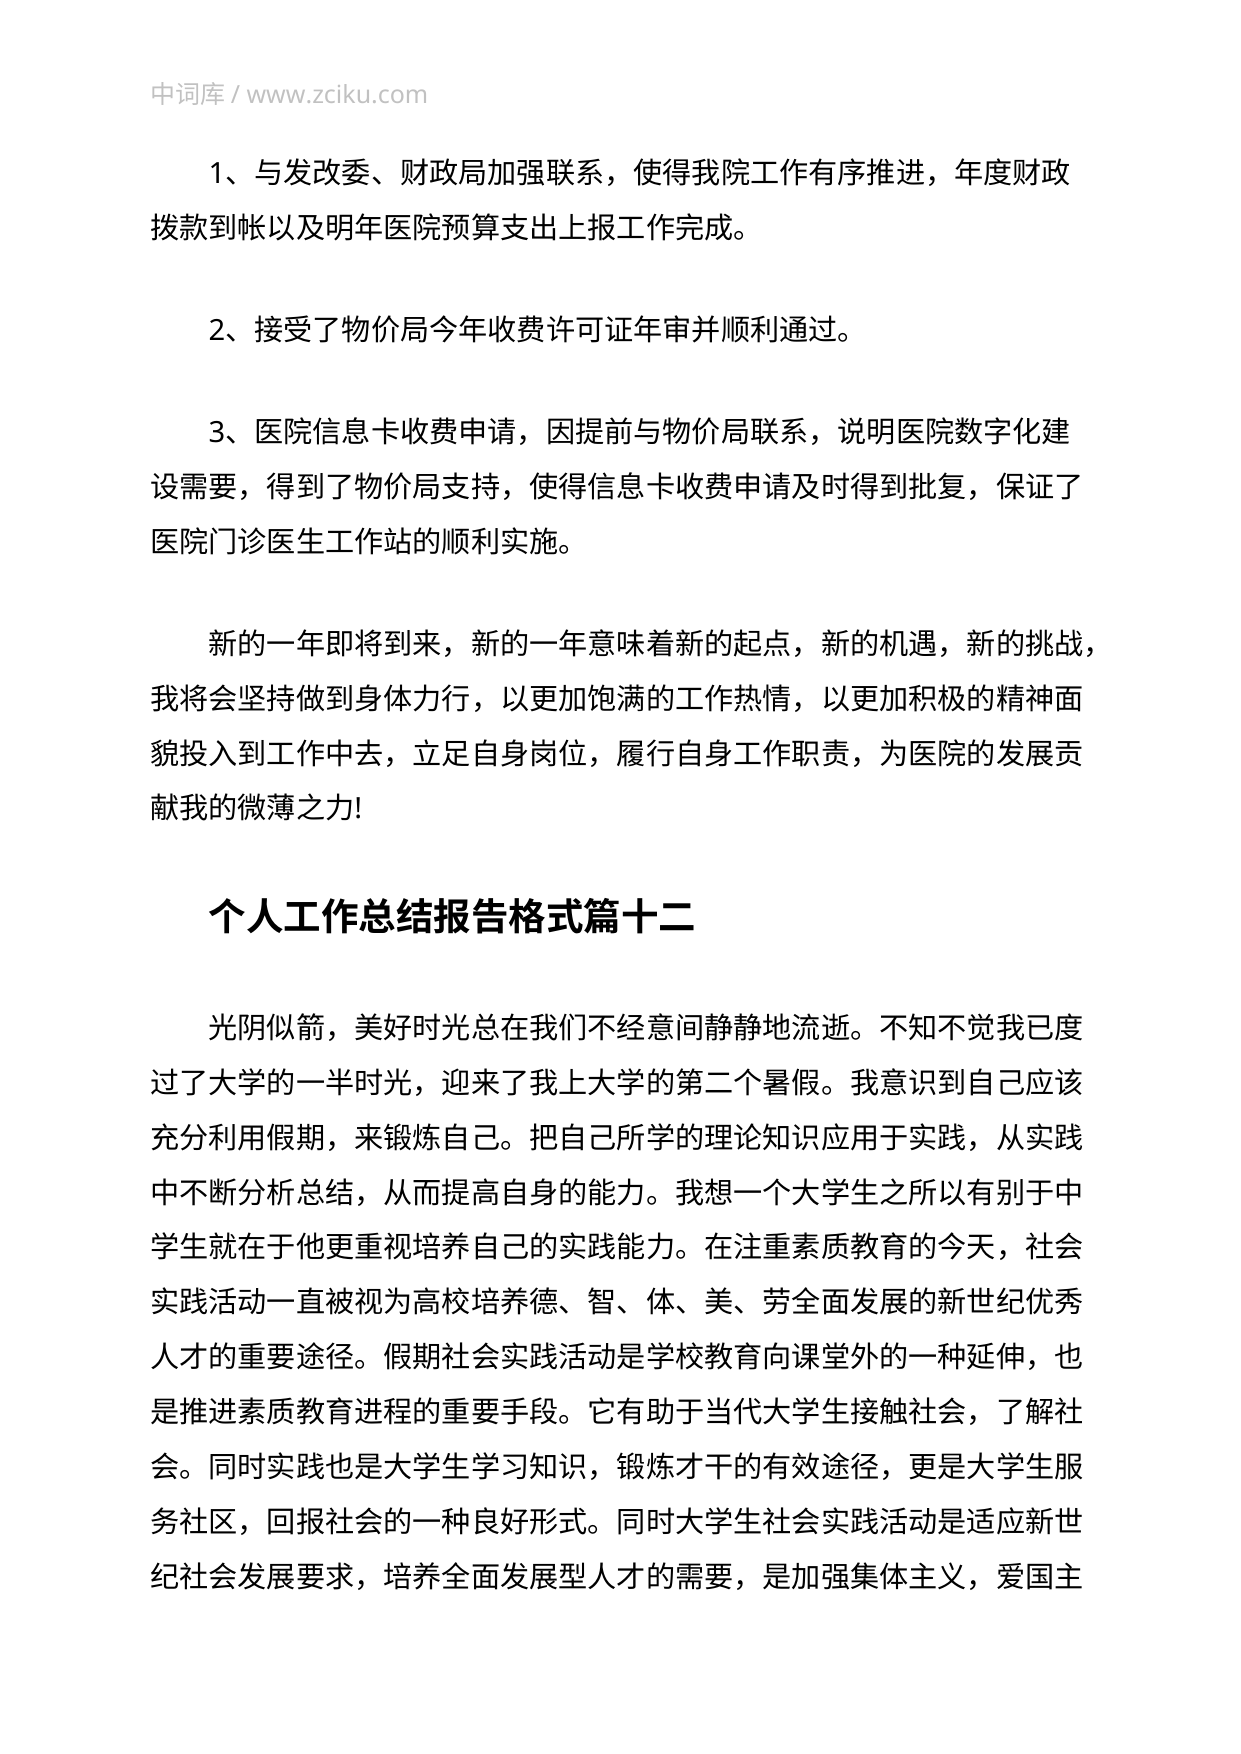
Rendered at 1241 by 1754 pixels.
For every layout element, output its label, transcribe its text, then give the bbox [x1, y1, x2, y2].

text 3、医院信息卡收费申请，因提前与物价局联系，说明医院数字化建设需要，得到了物价局支持，使得信息卡收费申请及时得到批复，保证了医院门诊医生工作站的顺利实施。 [150, 409, 1090, 561]
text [150, 1004, 1090, 1596]
text 2、接受了物价局今年收费许可证年审并顺利通过。 [150, 307, 1090, 349]
text 新的一年即将到来，新的一年意味着新的起点，新的机遇，新的挑战，我将会坚持做到身体力行，以更加饱满的工作热情，以更加积极的精神面貌投入到工作中去，立足自身岗位，履行自身工作职责，为医院的发展贡献我的微薄之力! [150, 620, 1090, 827]
text 个人工作总结报告格式篇十二 [150, 887, 1090, 941]
text 1、与发改委、财政局加强联系，使得我院工作有序推进，年度财政拨款到帐以及明年医院预算支出上报工作完成。 [150, 150, 1090, 247]
